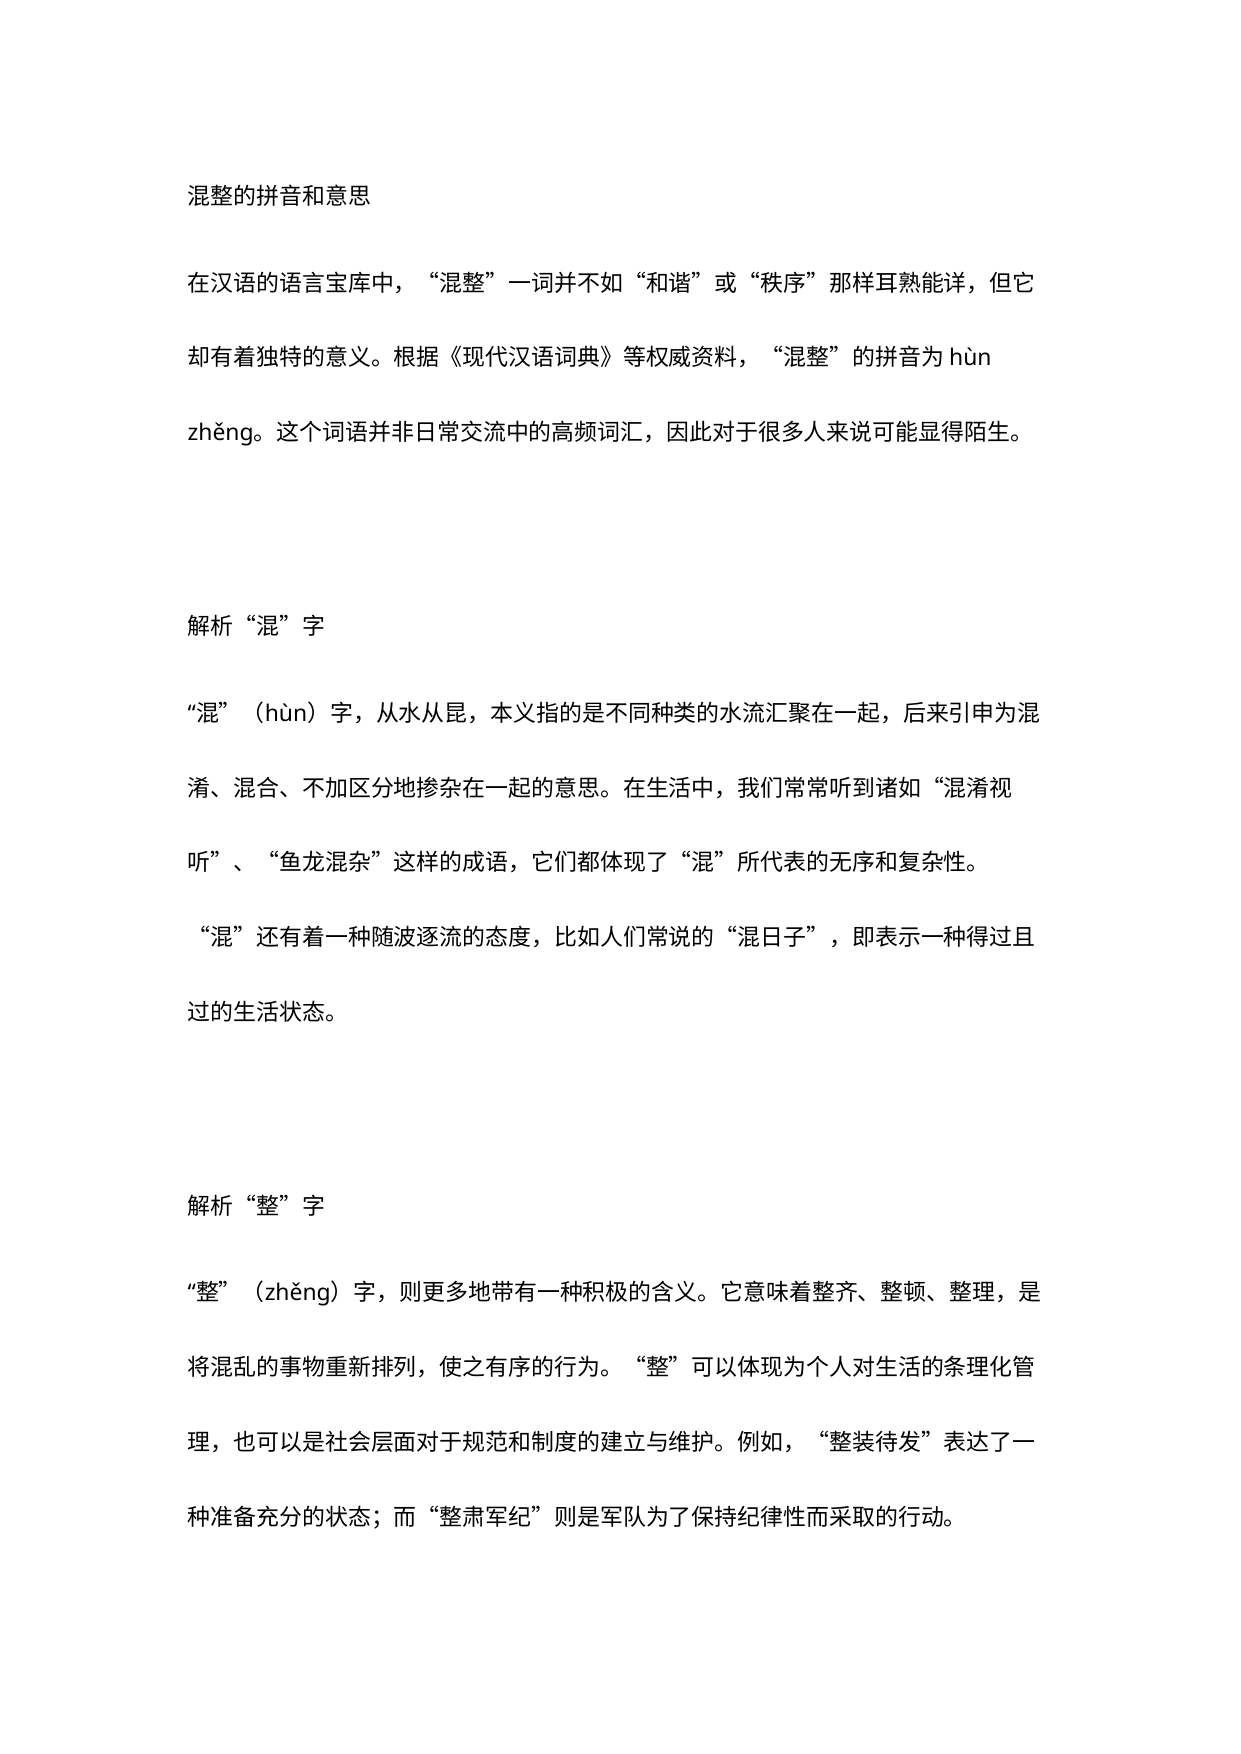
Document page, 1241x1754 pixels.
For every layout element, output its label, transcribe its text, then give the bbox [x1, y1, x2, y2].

text 解析“整”字 [187, 1172, 1053, 1237]
text 解析“混”字 [187, 592, 1053, 657]
text “整”（zhěng）字，则更多地带有一种积极的含义。它意味着整齐、整顿、整理，是将混乱的事物重新排列，使之有序的行为。“整”可以体现为个人对生活的条理化管理，也可以是社会层面对于规范和制度的建立与维护。例如，“整装待发”表达了一种准备充分的状态；而“整肃军纪”则是军队为了保持纪律性而采取的行动。 [187, 1258, 1053, 1547]
text “混”（hùn）字，从水从昆，本义指的是不同种类的水流汇聚在一起，后来引申为混淆、混合、不加区分地掺杂在一起的意思。在生活中，我们常常听到诸如“混淆视听”、“鱼龙混杂”这样的成语，它们都体现了“混”所代表的无序和复杂性。“混”还有着一种随波逐流的态度，比如人们常说的“混日子”，即表示一种得过且过的生活状态。 [187, 679, 1053, 1043]
text 在汉语的语言宝库中，“混整”一词并不如“和谐”或“秩序”那样耳熟能详，但它却有着独特的意义。根据《现代汉语词典》等权威资料，“混整”的拼音为 hùn zhěng。这个词语并非日常交流中的高频词汇，因此对于很多人来说可能显得陌生。 [187, 248, 1053, 463]
text 混整的拼音和意思 [187, 162, 1053, 227]
